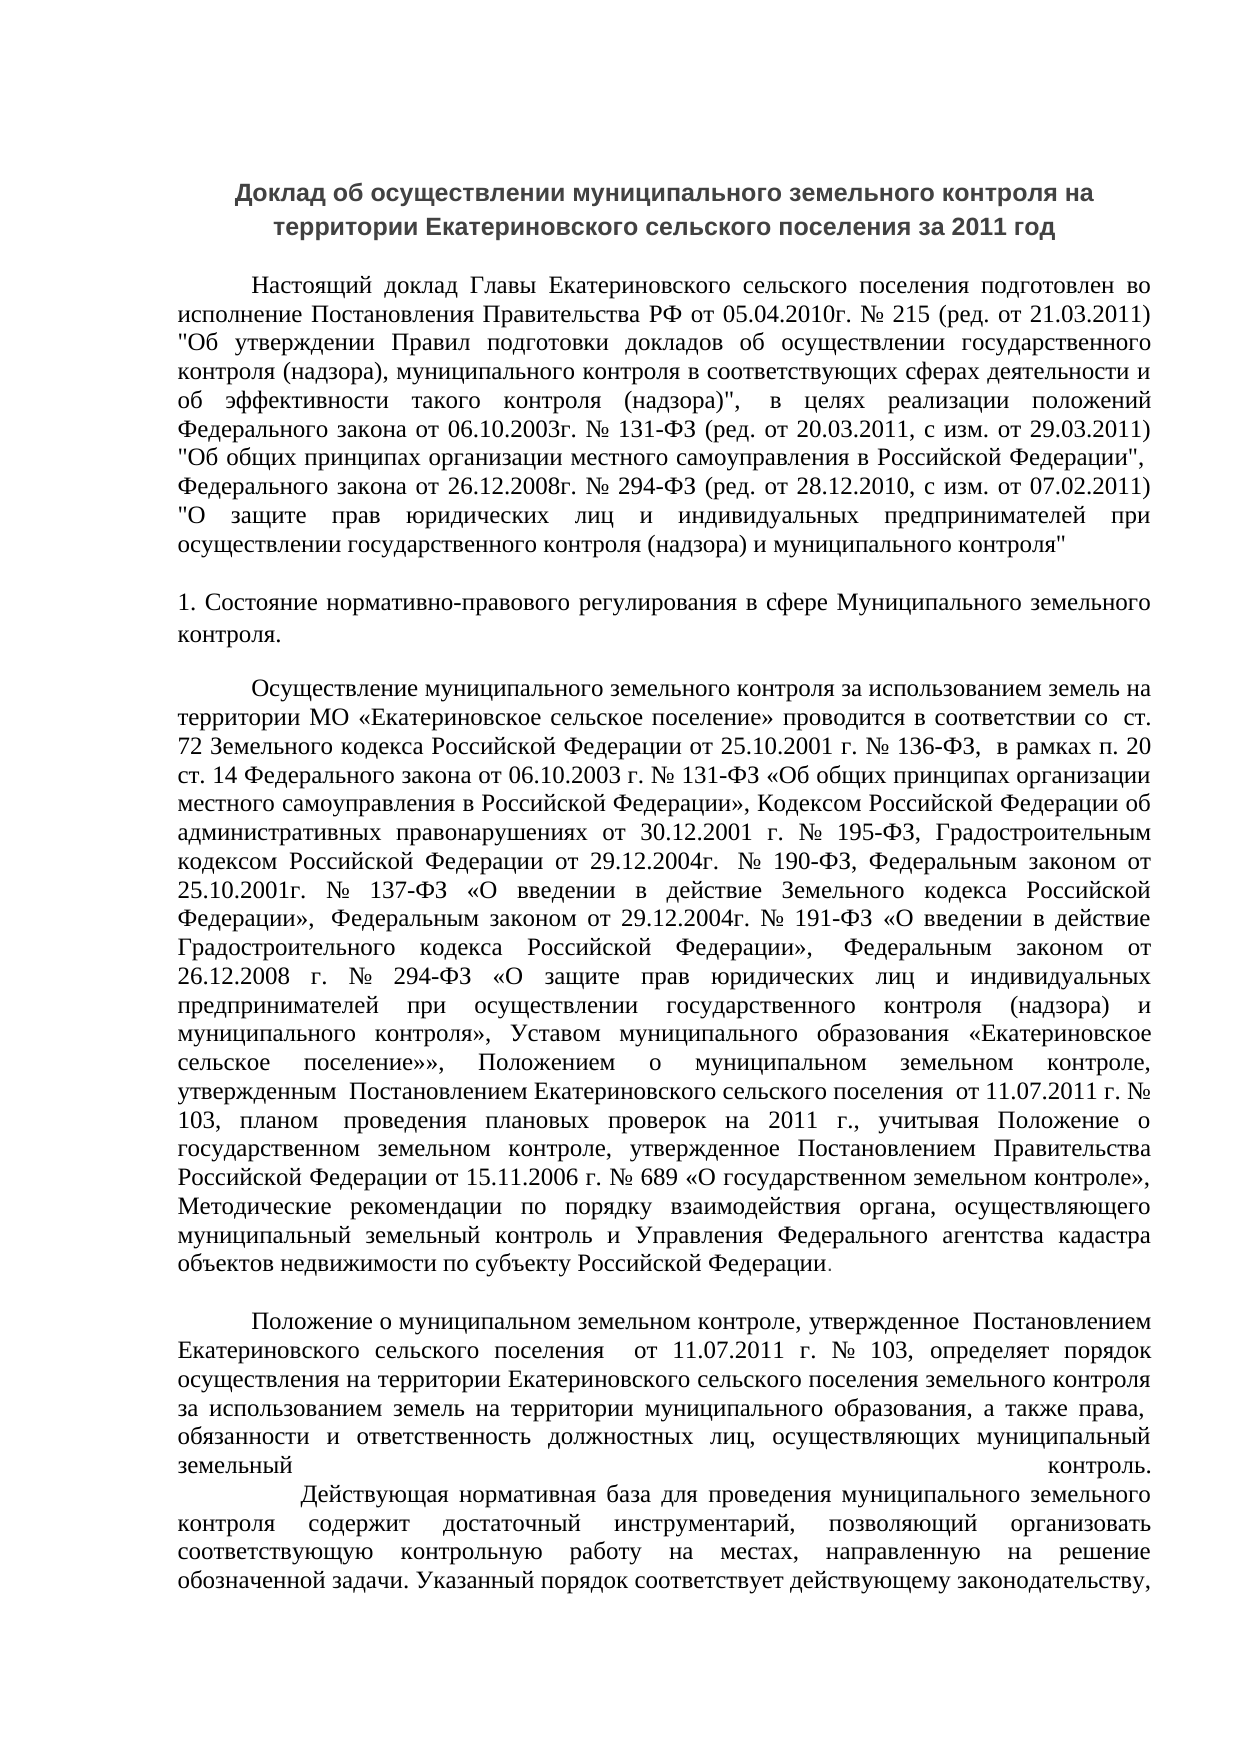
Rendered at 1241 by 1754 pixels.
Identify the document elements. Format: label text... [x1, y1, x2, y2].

text Осуществление муниципального земельного контроля за использованием земель на территории МО «Екатериновское сельское поселение» проводится в соответствии со ст. 72 Земельного кодекса Российской Федерации от 25.10.2001 г. № 136-ФЗ, в рамках п. 20 ст. 14 Федерального закона от 06.10.2003 г. № 131-ФЗ «Об общих принципах организации местного самоуправления в Российской Федерации», Кодексом Российской Федерации об административных правонарушениях от 30.12.2001 г. № 195-ФЗ, Градостроительным кодексом Российской Федерации от 29.12.2004г. № 190-ФЗ, Федеральным законом от 25.10.2001г. № 137-ФЗ «О введении в действие Земельного кодекса Российской Федерации», Федеральным законом от 29.12.2004г. № 191-ФЗ «О введении в действие Градостроительного кодекса Российской Федерации», Федеральным законом от 26.12.2008 г. № 294-ФЗ «О защите прав юридических лиц и индивидуальных предпринимателей при осуществлении государственного контроля (надзора) и муниципального контроля», Уставом муниципального образования «Екатериновское сельское поселение»», Положением о муниципальном земельном контроле, утвержденным Постановлением Екатериновского сельского поселения от 11.07.2011 г. № 103, планом проведения плановых проверок на ., учитывая Положение о государственном земельном контроле, утвержденное Постановлением Правительства Российской Федерации от 15.11.2006 г. № 689 «О государственном земельном контроле», Методические рекомендации по порядку взаимодействия органа, осуществляющего муниципальный земельный контроль и Управления Федерального агентства кадастра объектов недвижимости по субъекту Российской Федерации. [177, 673, 1152, 1277]
text 1. Состояние нормативно-правового регулирования в сфере Муниципального земельного контроля. [177, 587, 1152, 648]
subtitle Доклад об осуществлении муниципального земельного контроля на территории Екатериновского сельского поселения за 2011 год [177, 172, 1152, 241]
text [177, 1306, 1152, 1594]
text Настоящий доклад Главы Екатериновского сельского поселения подготовлен во исполнение Постановления Правительства РФ от 05.04.2010г. № 215 (ред. от 21.03.2011) "Об утверждении Правил подготовки докладов об осуществлении государственного контроля (надзора), муниципального контроля в соответствующих сферах деятельности и об эффективности такого контроля (надзора)", в целях реализации положений Федерального закона от 06.10.2003г. № 131-ФЗ (ред. от 20.03.2011, с изм. от 29.03.2011) "Об общих принципах организации местного самоуправления в Российской Федерации", Федерального закона от 26.12.2008г. № 294-ФЗ (ред. от 28.12.2010, с изм. от 07.02.2011) "О защите прав юридических лиц и индивидуальных предпринимателей при осуществлении государственного контроля (надзора) и муниципального контроля" [177, 270, 1152, 557]
